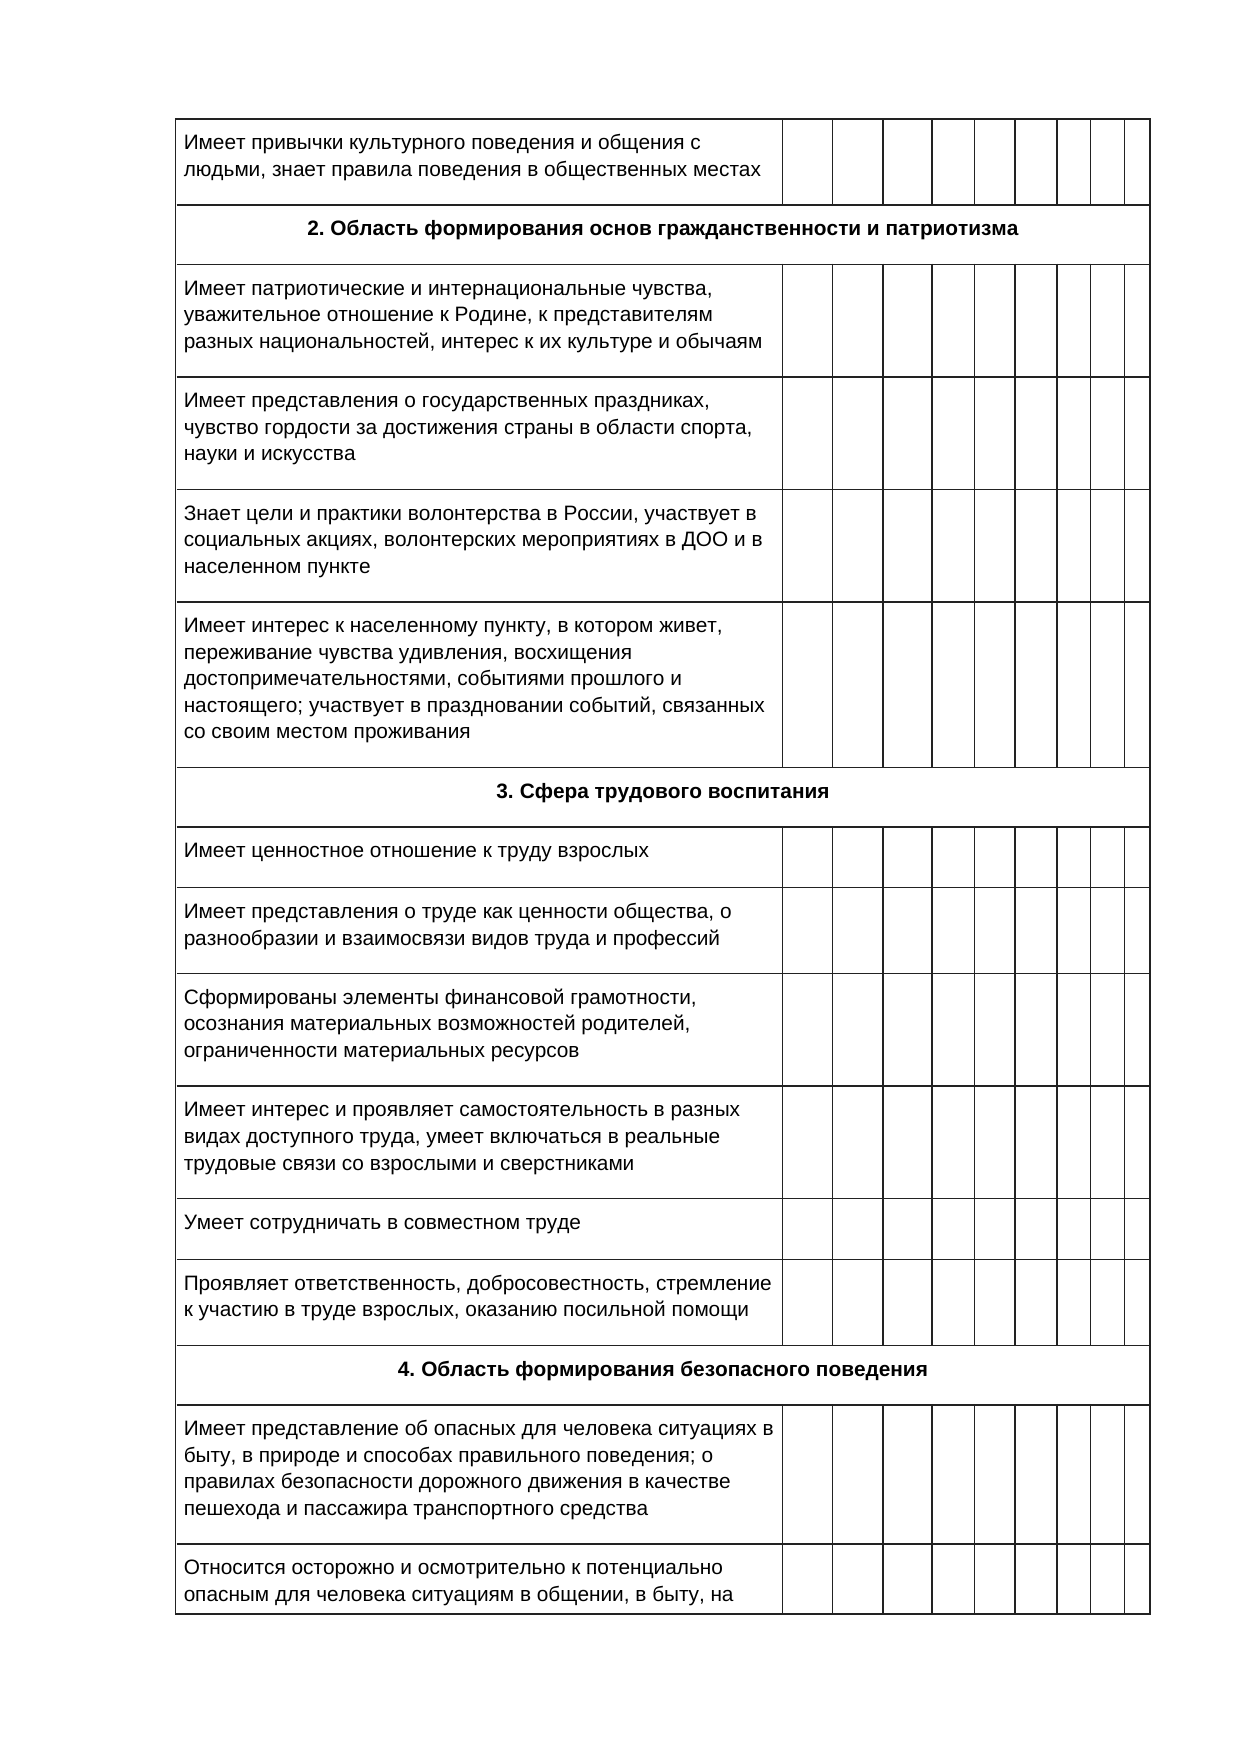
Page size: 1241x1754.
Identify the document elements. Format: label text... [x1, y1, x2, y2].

table_cell [1125, 120, 1149, 204]
table_cell [933, 1260, 974, 1344]
table_cell [1091, 1087, 1124, 1198]
table_cell [884, 828, 931, 887]
table_cell [833, 1545, 882, 1613]
table_cell [833, 378, 882, 488]
table_cell [1125, 265, 1149, 376]
table_cell [1016, 120, 1056, 204]
table_cell [783, 378, 832, 488]
table_cell [833, 603, 882, 767]
table_cell [884, 603, 931, 767]
table_cell [884, 1406, 931, 1543]
table_cell Имеет представления о труде как ценности общества, о разнообразии и взаимосвязи видов труда и профессий [176, 888, 782, 973]
table_cell [833, 1087, 882, 1198]
table_cell [933, 1545, 974, 1613]
table_cell [933, 888, 974, 973]
table_cell [1016, 1406, 1056, 1543]
table_cell [1125, 378, 1149, 488]
table_cell [933, 828, 974, 887]
table_cell [1058, 974, 1090, 1085]
table_cell [833, 888, 882, 973]
table_cell [783, 828, 832, 887]
table_cell [833, 1199, 882, 1258]
table_cell [833, 828, 882, 887]
table_cell [1091, 1199, 1124, 1258]
table_cell [833, 265, 882, 376]
table_cell [1125, 828, 1149, 887]
table_cell [933, 265, 974, 376]
table_cell [1091, 490, 1124, 601]
table_cell [783, 888, 832, 973]
table_cell [1016, 828, 1056, 887]
table_cell [884, 1199, 931, 1258]
table_cell [884, 1545, 931, 1613]
table_cell [1016, 1260, 1056, 1344]
table_cell [933, 1199, 974, 1258]
table_cell [833, 490, 882, 601]
table_cell [1125, 1406, 1149, 1543]
table_cell [783, 603, 832, 767]
table_cell [884, 490, 931, 601]
table_cell [975, 120, 1014, 204]
table_cell [833, 1406, 882, 1543]
table_cell [1058, 1545, 1090, 1613]
table_cell [975, 603, 1014, 767]
table_cell [975, 265, 1014, 376]
table_cell [884, 1260, 931, 1344]
table_cell [783, 1545, 832, 1613]
table_cell [975, 1087, 1014, 1198]
table_cell [1016, 1199, 1056, 1258]
table_cell [783, 120, 832, 204]
table_cell [1058, 828, 1090, 887]
table_cell [933, 378, 974, 488]
table_cell [1091, 828, 1124, 887]
table_cell [884, 888, 931, 973]
table_cell Знает цели и практики волонтерства в России, участвует в социальных акциях, волонтерских мероприятиях в ДОО и в населенном пункте [176, 490, 782, 601]
table_cell [1016, 1545, 1056, 1613]
table_cell [975, 1406, 1014, 1543]
table_cell [1058, 120, 1090, 204]
table_cell [833, 120, 882, 204]
table_cell [783, 974, 832, 1085]
table_cell Имеет привычки культурного поведения и общения с людьми, знает правила поведения в общественных местах [176, 120, 782, 204]
table_cell [1016, 603, 1056, 767]
table_cell [1058, 1199, 1090, 1258]
table_cell [884, 265, 931, 376]
table_cell [884, 120, 931, 204]
table_cell [1016, 1087, 1056, 1198]
table_cell [1125, 1260, 1149, 1344]
table_cell Имеет патриотические и интернациональные чувства, уважительное отношение к Родине, к представителям разных национальностей, интерес к их культуре и обычаям [176, 265, 782, 376]
table_cell [1125, 974, 1149, 1085]
table_cell Имеет ценностное отношение к труду взрослых [176, 827, 782, 887]
table_cell [783, 1087, 832, 1198]
table_cell [975, 888, 1014, 973]
table_cell [1125, 1545, 1149, 1613]
table_cell [1058, 888, 1090, 973]
table_cell [1016, 265, 1056, 376]
table_cell [975, 490, 1014, 601]
table_cell 2. Область формирования основ гражданственности и патриотизма [176, 205, 1149, 263]
table_cell [1058, 490, 1090, 601]
table_cell [933, 1406, 974, 1543]
table_cell Имеет интерес и проявляет самостоятельность в разных видах доступного труда, умеет включаться в реальные трудовые связи со взрослыми и сверстниками [176, 1086, 782, 1198]
table_cell [933, 120, 974, 204]
table_cell [1091, 888, 1124, 973]
table_cell [884, 378, 931, 488]
table_cell [783, 1260, 832, 1344]
table_cell [884, 974, 931, 1085]
table_cell [1058, 1406, 1090, 1543]
table_cell Имеет представление об опасных для человека ситуациях в быту, в природе и способах правильного поведения; о правилах безопасности дорожного движения в качестве пешехода и пассажира транспортного средства [176, 1405, 782, 1543]
table_cell 3. Сфера трудового воспитания [176, 768, 1149, 826]
table_cell [1125, 1199, 1149, 1258]
table_cell [975, 974, 1014, 1085]
table_cell [783, 1406, 832, 1543]
table_cell [1016, 490, 1056, 601]
table_cell [884, 1087, 931, 1198]
table_cell [1125, 490, 1149, 601]
table_cell [783, 1199, 832, 1258]
table_cell [1091, 603, 1124, 767]
table_cell [1125, 603, 1149, 767]
table_cell [1125, 888, 1149, 973]
table_cell Имеет интерес к населенному пункту, в котором живет, переживание чувства удивления, восхищения достопримечательностями, событиями прошлого и настоящего; участвует в праздновании событий, связанных со своим местом проживания [176, 602, 782, 767]
table_cell [783, 490, 832, 601]
table_cell [1058, 1087, 1090, 1198]
table_cell [1091, 1545, 1124, 1613]
table_cell [833, 974, 882, 1085]
table_cell [933, 1087, 974, 1198]
table_cell [1125, 1087, 1149, 1198]
table_cell [975, 828, 1014, 887]
table_cell [1091, 265, 1124, 376]
table_cell Сформированы элементы финансовой грамотности, осознания материальных возможностей родителей, ограниченности материальных ресурсов [176, 974, 782, 1085]
table_cell [1091, 1406, 1124, 1543]
table_cell [975, 378, 1014, 488]
table_cell [1091, 1260, 1124, 1344]
table_cell 4. Область формирования безопасного поведения [176, 1346, 1149, 1404]
table_cell Имеет представления о государственных праздниках, чувство гордости за достижения страны в области спорта, науки и искусства [176, 377, 782, 488]
table_cell [1058, 378, 1090, 488]
table_cell [1016, 888, 1056, 973]
table_cell [1091, 378, 1124, 488]
table_cell Проявляет ответственность, добросовестность, стремление к участию в труде взрослых, оказанию посильной помощи [176, 1260, 782, 1344]
table_cell [1058, 1260, 1090, 1344]
table_cell [933, 490, 974, 601]
table_cell Умеет сотрудничать в совместном труде [176, 1199, 782, 1258]
table_cell [1091, 120, 1124, 204]
table_cell [975, 1545, 1014, 1613]
table_cell [1058, 265, 1090, 376]
table_cell [975, 1199, 1014, 1258]
table_cell [783, 265, 832, 376]
table_cell [975, 1260, 1014, 1344]
table_cell [833, 1260, 882, 1344]
table_cell [1016, 974, 1056, 1085]
table_cell [933, 974, 974, 1085]
table_cell [1016, 378, 1056, 488]
table_cell [1091, 974, 1124, 1085]
table_cell [1058, 603, 1090, 767]
table_cell [933, 603, 974, 767]
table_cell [176, 1544, 782, 1613]
